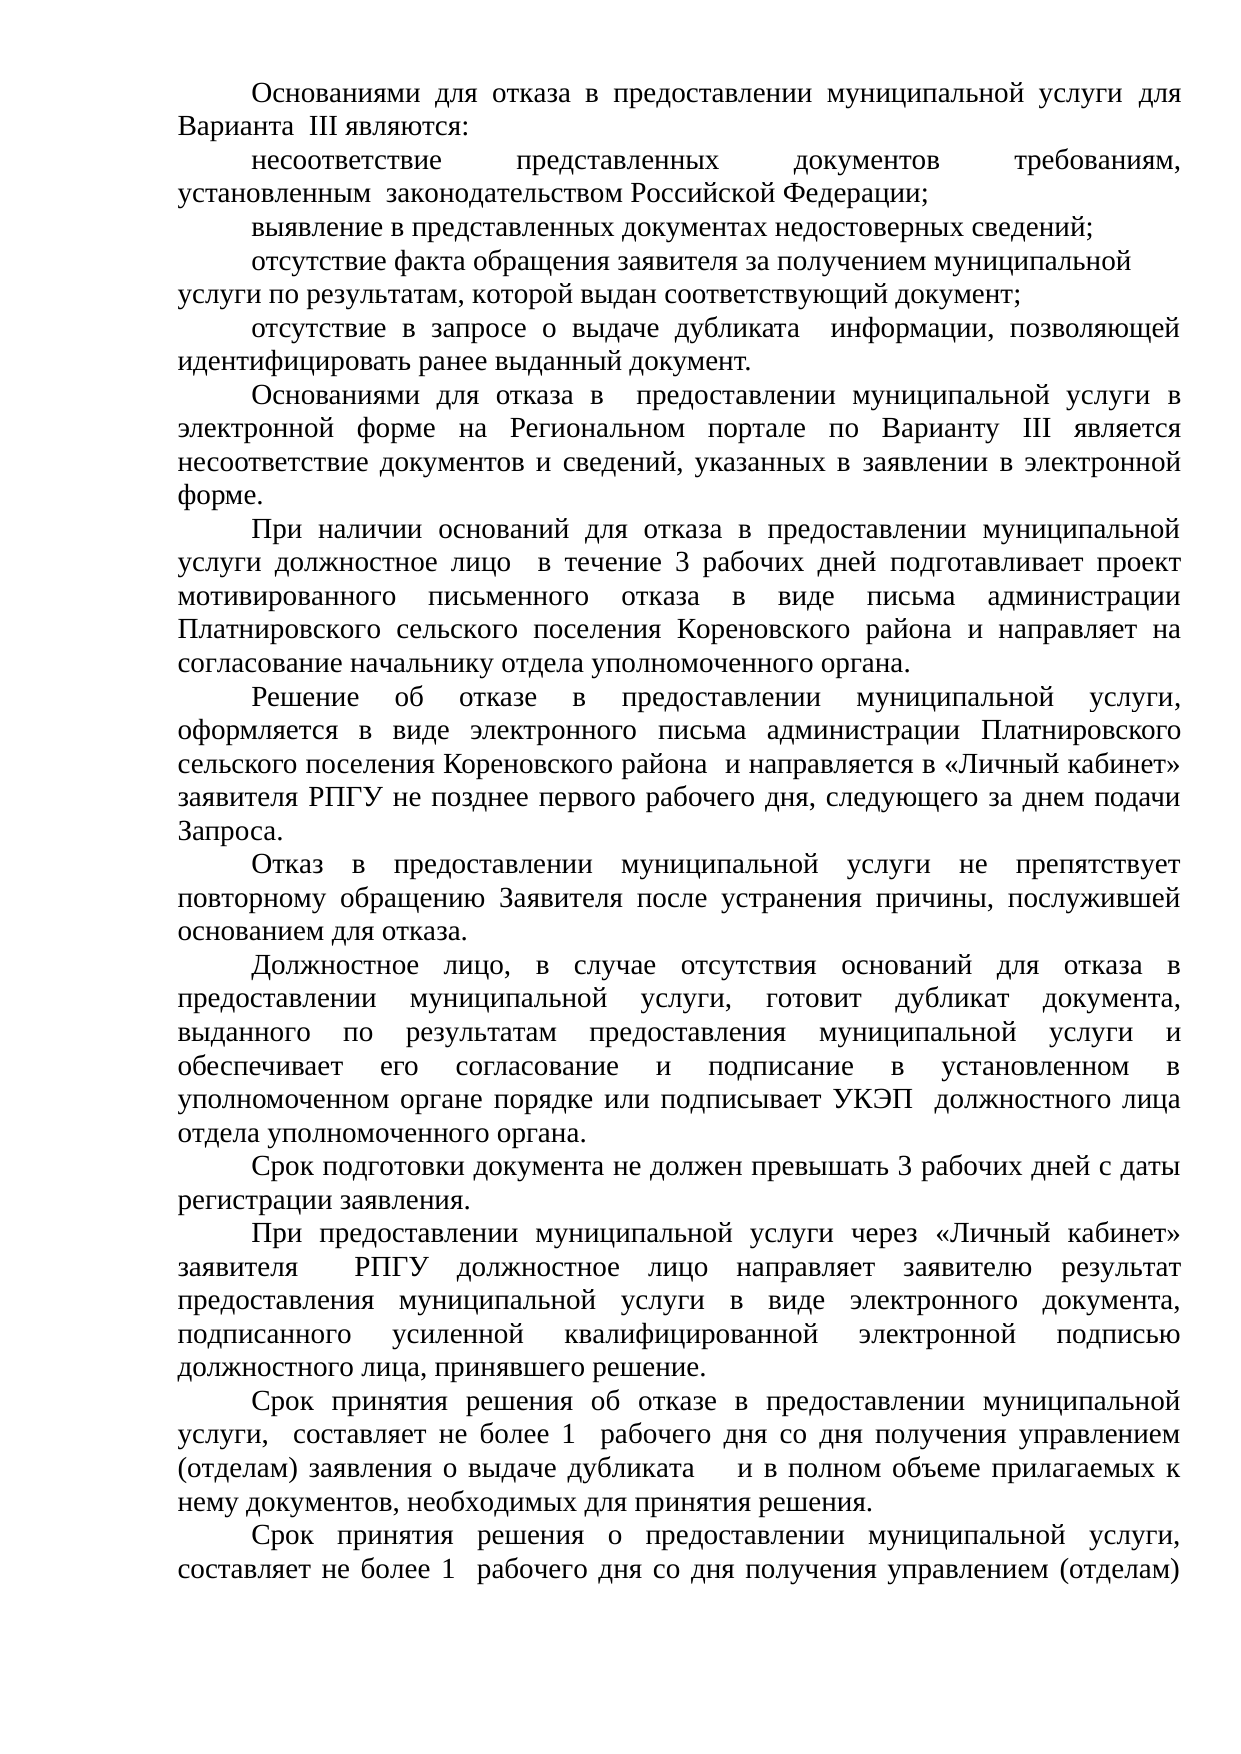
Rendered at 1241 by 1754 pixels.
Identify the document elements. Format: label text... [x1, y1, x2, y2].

text Срок принятия решения об отказе в предоставлении муниципальной услуги, составляет не более 1 рабочего дня со дня получения управлением (отделам) заявления о выдаче дубликата и в полном объеме прилагаемых к нему документов, необходимых для принятия решения. [177, 1383, 1181, 1517]
text отсутствие факта обращения заявителя за получением муниципальной услуги по результатам, которой выдан соответствующий документ; [177, 243, 1181, 310]
text Основаниями для отказа в предоставлении муниципальной услуги в электронной форме на Региональном портале по Варианту III является несоответствие документов и сведений, указанных в заявлении в электронной форме. [177, 377, 1181, 511]
text Срок подготовки документа не должен превышать 3 рабочих дней с даты регистрации заявления. [177, 1148, 1181, 1215]
text Основаниями для отказа в предоставлении муниципальной услуги для Варианта III являются: [177, 75, 1181, 142]
text отсутствие в запросе о выдаче дубликата информации, позволяющей идентифицировать ранее выданный документ. [177, 310, 1181, 377]
text При наличии оснований для отказа в предоставлении муниципальной услуги должностное лицо в течение 3 рабочих дней подготавливает проект мотивированного письменного отказа в виде письма администрации Платнировского сельского поселения Кореновского района и направляет на согласование начальнику отдела уполномоченного органа. [177, 511, 1181, 679]
text При предоставлении муниципальной услуги через «Личный кабинет» заявителя РПГУ должностное лицо направляет заявителю результат предоставления муниципальной услуги в виде электронного документа, подписанного усиленной квалифицированной электронной подписью должностного лица, принявшего решение. [177, 1215, 1181, 1383]
text несоответствие представленных документов требованиям, установленным законодательством Российской Федерации; [177, 142, 1181, 209]
text выявление в представленных документах недостоверных сведений; [177, 209, 1181, 243]
text Решение об отказе в предоставлении муниципальной услуги, оформляется в виде электронного письма администрации Платнировского сельского поселения Кореновского района и направляется в «Личный кабинет» заявителя РПГУ не позднее первого рабочего дня, следующего за днем подачи Запроса. [177, 679, 1181, 846]
text Должностное лицо, в случае отсутствия оснований для отказа в предоставлении муниципальной услуги, готовит дубликат документа, выданного по результатам предоставления муниципальной услуги и обеспечивает его согласование и подписание в установленном в уполномоченном органе порядке или подписывает УКЭП должностного лица отдела уполномоченного органа. [177, 947, 1181, 1148]
text Отказ в предоставлении муниципальной услуги не препятствует повторному обращению Заявителя после устранения причины, послужившей основанием для отказа. [177, 846, 1181, 947]
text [177, 1517, 1181, 1584]
